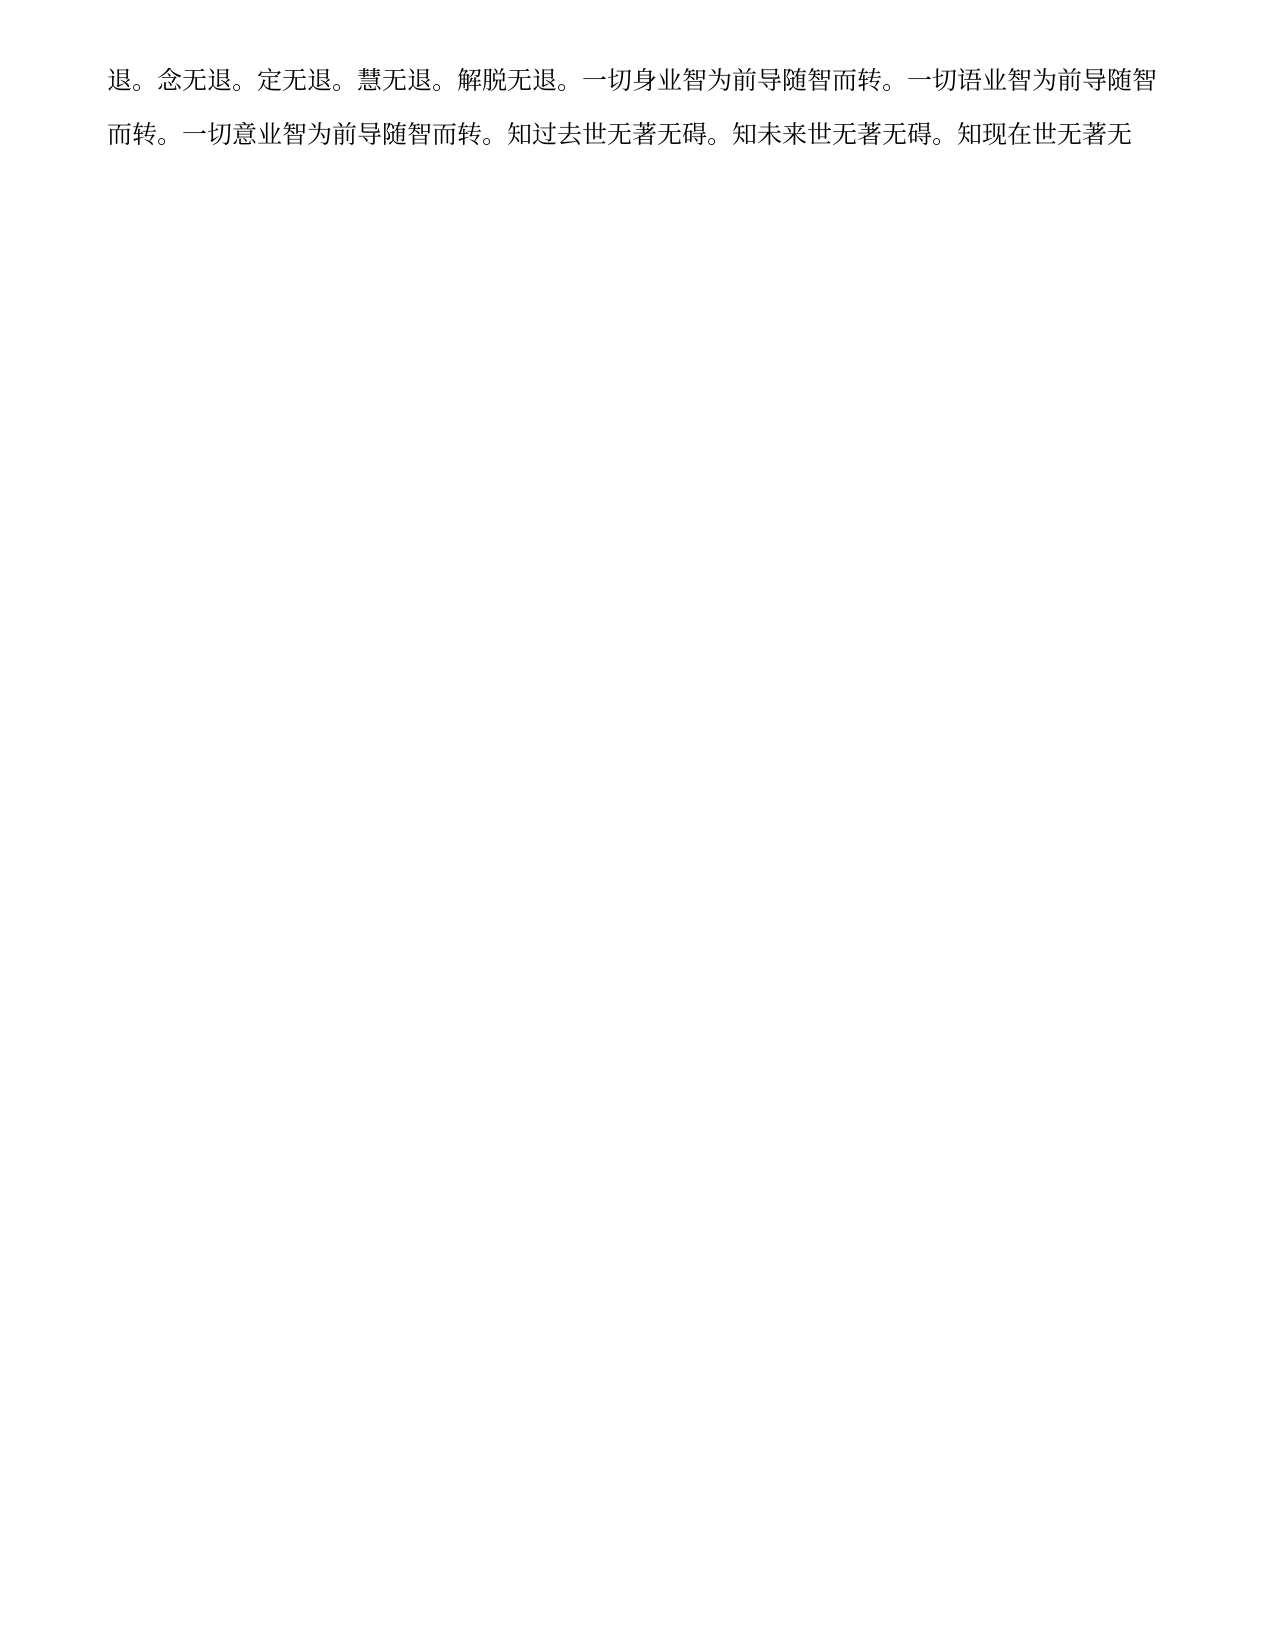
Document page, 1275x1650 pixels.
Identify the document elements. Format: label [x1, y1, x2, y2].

text [107, 60, 1159, 151]
